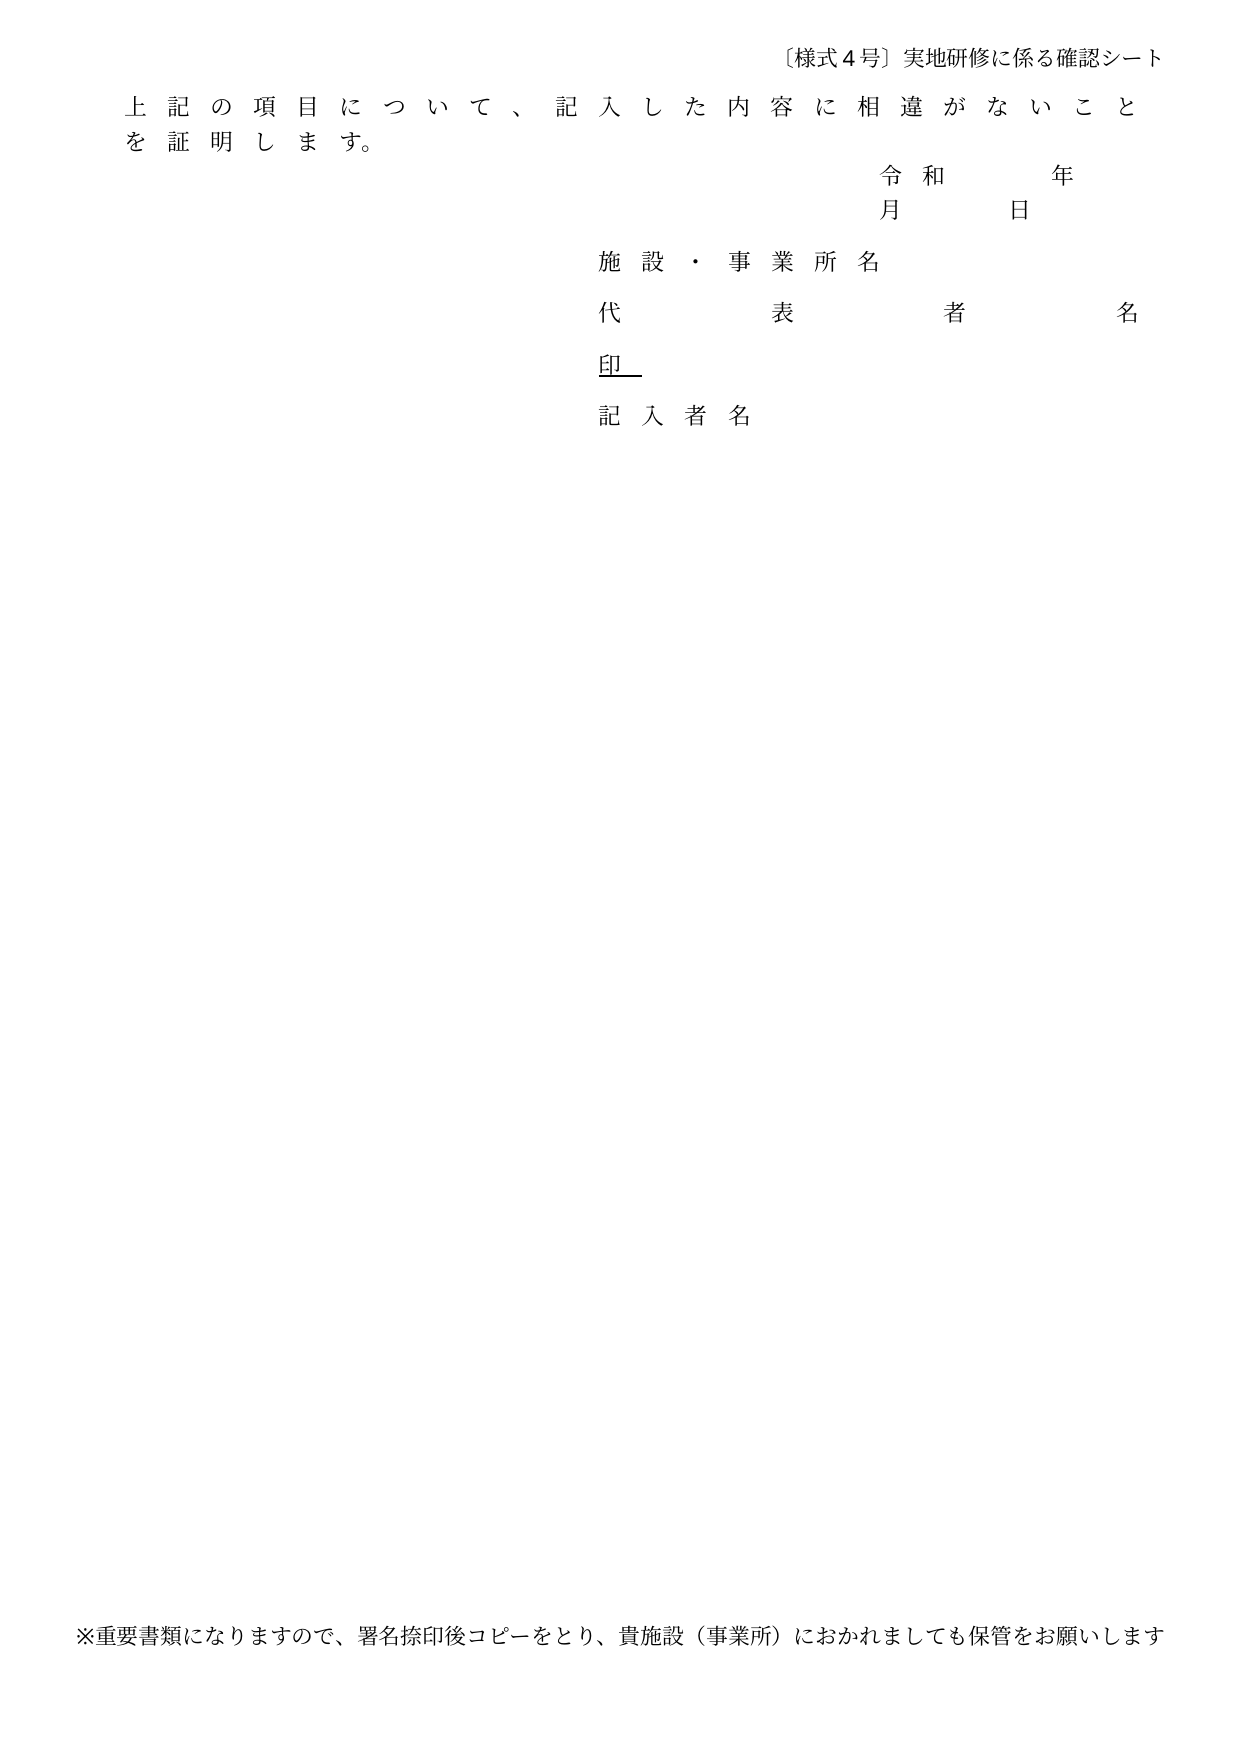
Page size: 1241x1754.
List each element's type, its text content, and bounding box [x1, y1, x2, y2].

text 代表者名 印 [583, 294, 1159, 381]
text 記入者名 [583, 397, 1159, 432]
text 上記の項目について、記入した内容に相違がないことを証明します。 [111, 88, 1159, 157]
text 施設・事業所名 [583, 243, 1159, 278]
text 令和 年 月 日 [878, 157, 1159, 226]
